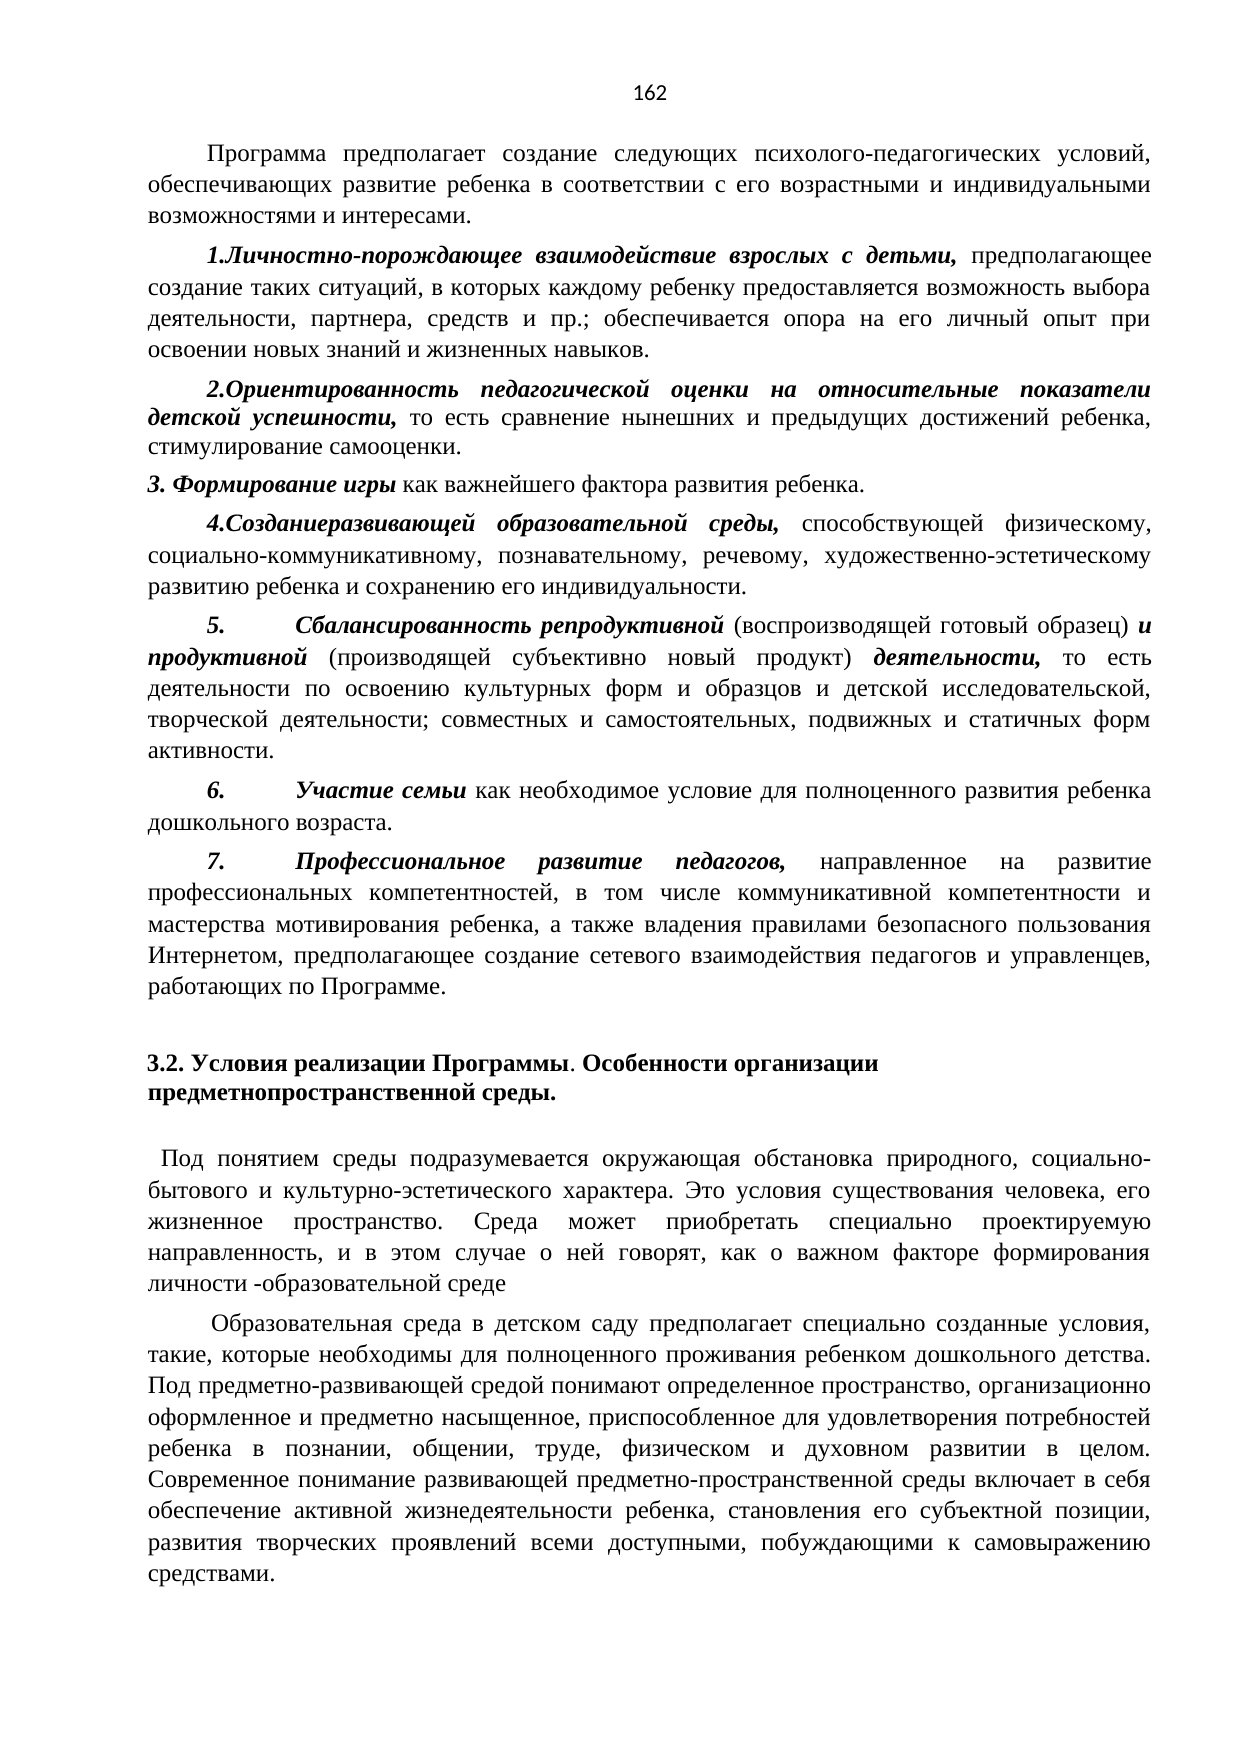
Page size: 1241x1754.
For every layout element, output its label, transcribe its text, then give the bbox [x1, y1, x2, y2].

text 1.Личностно-порождающее взаимодействие взрослых с детьми, предполагающее создание таких ситуаций, в которых каждому ребенку предоставляется возможность выбора деятельности, партнера, средств и пр.; обеспечивается опора на его личный опыт при освоении новых знаний и жизненных навыков. [148, 240, 1152, 363]
text 3. Формирование игры как важнейшего фактора развития ребенка. [147, 469, 1152, 497]
text 2.Ориентированность педагогической оценки на относительные показатели детской успешности, то есть сравнение нынешних и предыдущих достижений ребенка, стимулирование самооценки. [148, 374, 1152, 460]
list Профессиональное развитие педагогов, направленное на развитие профессиональных компетентностей, в том числе коммуникативной компетентности и мастерства мотивирования ребенка, а также владения правилами безопасного пользования Интернетом, предполагающее создание сетевого взаимодействия педагогов и управленцев, работающих по Программе. [148, 846, 1152, 1000]
text Под понятием среды подразумевается окружающая обстановка природного, социально-бытового и культурно-эстетического характера. Это условия существования человека, его жизненное пространство. Среда может приобретать специально проектируемую направленность, и в этом случае о ней говорят, как о важном факторе формирования личности -образовательной среде [147, 1143, 1152, 1297]
text 3.2. Условия реализации Программы. Особенности организации предметнопространственной среды. [147, 1048, 1152, 1106]
list Сбалансированность репродуктивной (воспроизводящей готовый образец) и продуктивной (производящей субъективно новый продукт) деятельности, то есть деятельности по освоению культурных форм и образцов и детской исследовательской, творческой деятельности; совместных и самостоятельных, подвижных и статичных форм активности. [148, 611, 1152, 764]
text 4.Созданиеразвивающей образовательной среды, способствующей физическому, социально-коммуникативному, познавательному, речевому, художественно-эстетическому развитию ребенка и сохранению его индивидуальности. [148, 508, 1152, 600]
text Образовательная среда в детском саду предполагает специально созданные условия, такие, которые необходимы для полноценного проживания ребенком дошкольного детства. Под предметно-развивающей средой понимают определенное пространство, организационно оформленное и предметно насыщенное, приспособленное для удовлетворения потребностей ребенка в познании, общении, труде, физическом и духовном развитии в целом. Современное понимание развивающей предметно-пространственной среды включает в себя обеспечение активной жизнедеятельности ребенка, становления его субъектной позиции, развития творческих проявлений всеми доступными, побуждающими к самовыражению средствами. [147, 1308, 1152, 1587]
list Участие семьи как необходимое условие для полноценного развития ребенка дошкольного возраста. [148, 775, 1152, 835]
text Программа предполагает создание следующих психолого-педагогических условий, обеспечивающих развитие ребенка в соответствии с его возрастными и индивидуальными возможностями и интересами. [148, 138, 1152, 229]
